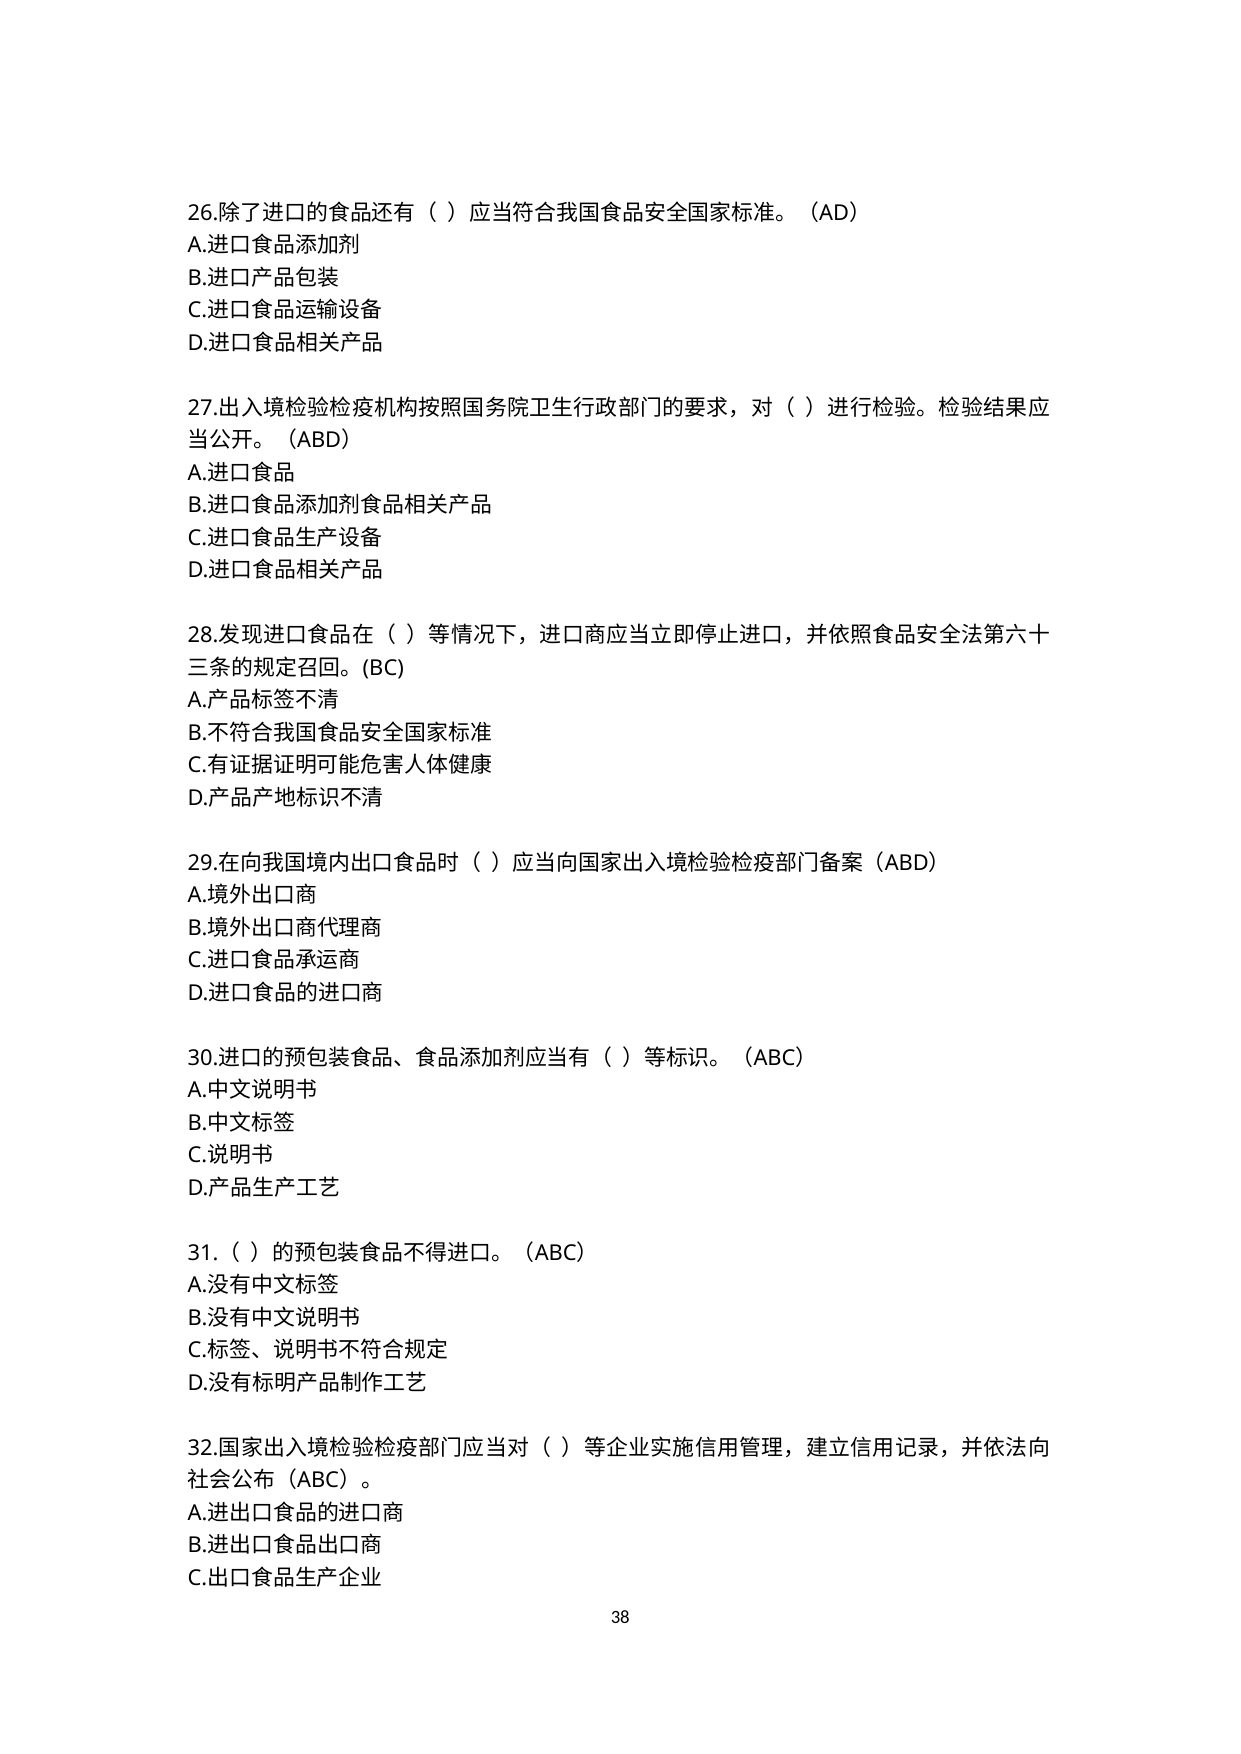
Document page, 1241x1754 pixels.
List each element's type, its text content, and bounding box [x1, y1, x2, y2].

text 27.出入境检验检疫机构按照国务院卫生行政部门的要求，对（ ）进行检验。检验结果应当公开。（ABD） [187, 389, 1053, 454]
text 30.进口的预包装食品、食品添加剂应当有（ ）等标识。（ABC） [187, 1039, 1053, 1072]
text C.有证据证明可能危害人体健康 [187, 747, 1053, 779]
text A.没有中文标签 [187, 1267, 1053, 1299]
text A.境外出口商 [187, 877, 1053, 909]
text C.进口食品运输设备 [187, 292, 1053, 324]
text D.产品产地标识不清 [187, 779, 1053, 812]
text B.进口食品添加剂食品相关产品 [187, 487, 1053, 519]
text B.境外出口商代理商 [187, 909, 1053, 942]
text C.进口食品承运商 [187, 942, 1053, 974]
text A.进出口食品的进口商 [187, 1494, 1053, 1527]
text D.进口食品的进口商 [187, 974, 1053, 1007]
text C.出口食品生产企业 [187, 1559, 1053, 1592]
text B.进口产品包装 [187, 259, 1053, 292]
text B.没有中文说明书 [187, 1299, 1053, 1332]
text B.不符合我国食品安全国家标准 [187, 714, 1053, 747]
text C.说明书 [187, 1137, 1053, 1169]
text A.产品标签不清 [187, 682, 1053, 714]
text C.进口食品生产设备 [187, 519, 1053, 552]
text D.产品生产工艺 [187, 1169, 1053, 1202]
text D.进口食品相关产品 [187, 552, 1053, 584]
text A.进口食品添加剂 [187, 227, 1053, 259]
text 29.在向我国境内出口食品时（ ）应当向国家出入境检验检疫部门备案（ABD） [187, 844, 1053, 877]
text A.进口食品 [187, 454, 1053, 487]
text 32.国家出入境检验检疫部门应当对（ ）等企业实施信用管理，建立信用记录，并依法向社会公布（ABC）。 [187, 1429, 1053, 1494]
text 26.除了进口的食品还有（ ）应当符合我国食品安全国家标准。（AD） [187, 194, 1053, 227]
text B.进出口食品出口商 [187, 1527, 1053, 1559]
text D.进口食品相关产品 [187, 324, 1053, 357]
text C.标签、说明书不符合规定 [187, 1332, 1053, 1364]
text 31.（ ）的预包装食品不得进口。（ABC） [187, 1234, 1053, 1267]
text D.没有标明产品制作工艺 [187, 1364, 1053, 1397]
text 28.发现进口食品在（ ）等情况下，进口商应当立即停止进口，并依照食品安全法第六十三条的规定召回。(BC) [187, 617, 1053, 682]
text A.中文说明书 [187, 1072, 1053, 1104]
text B.中文标签 [187, 1104, 1053, 1137]
